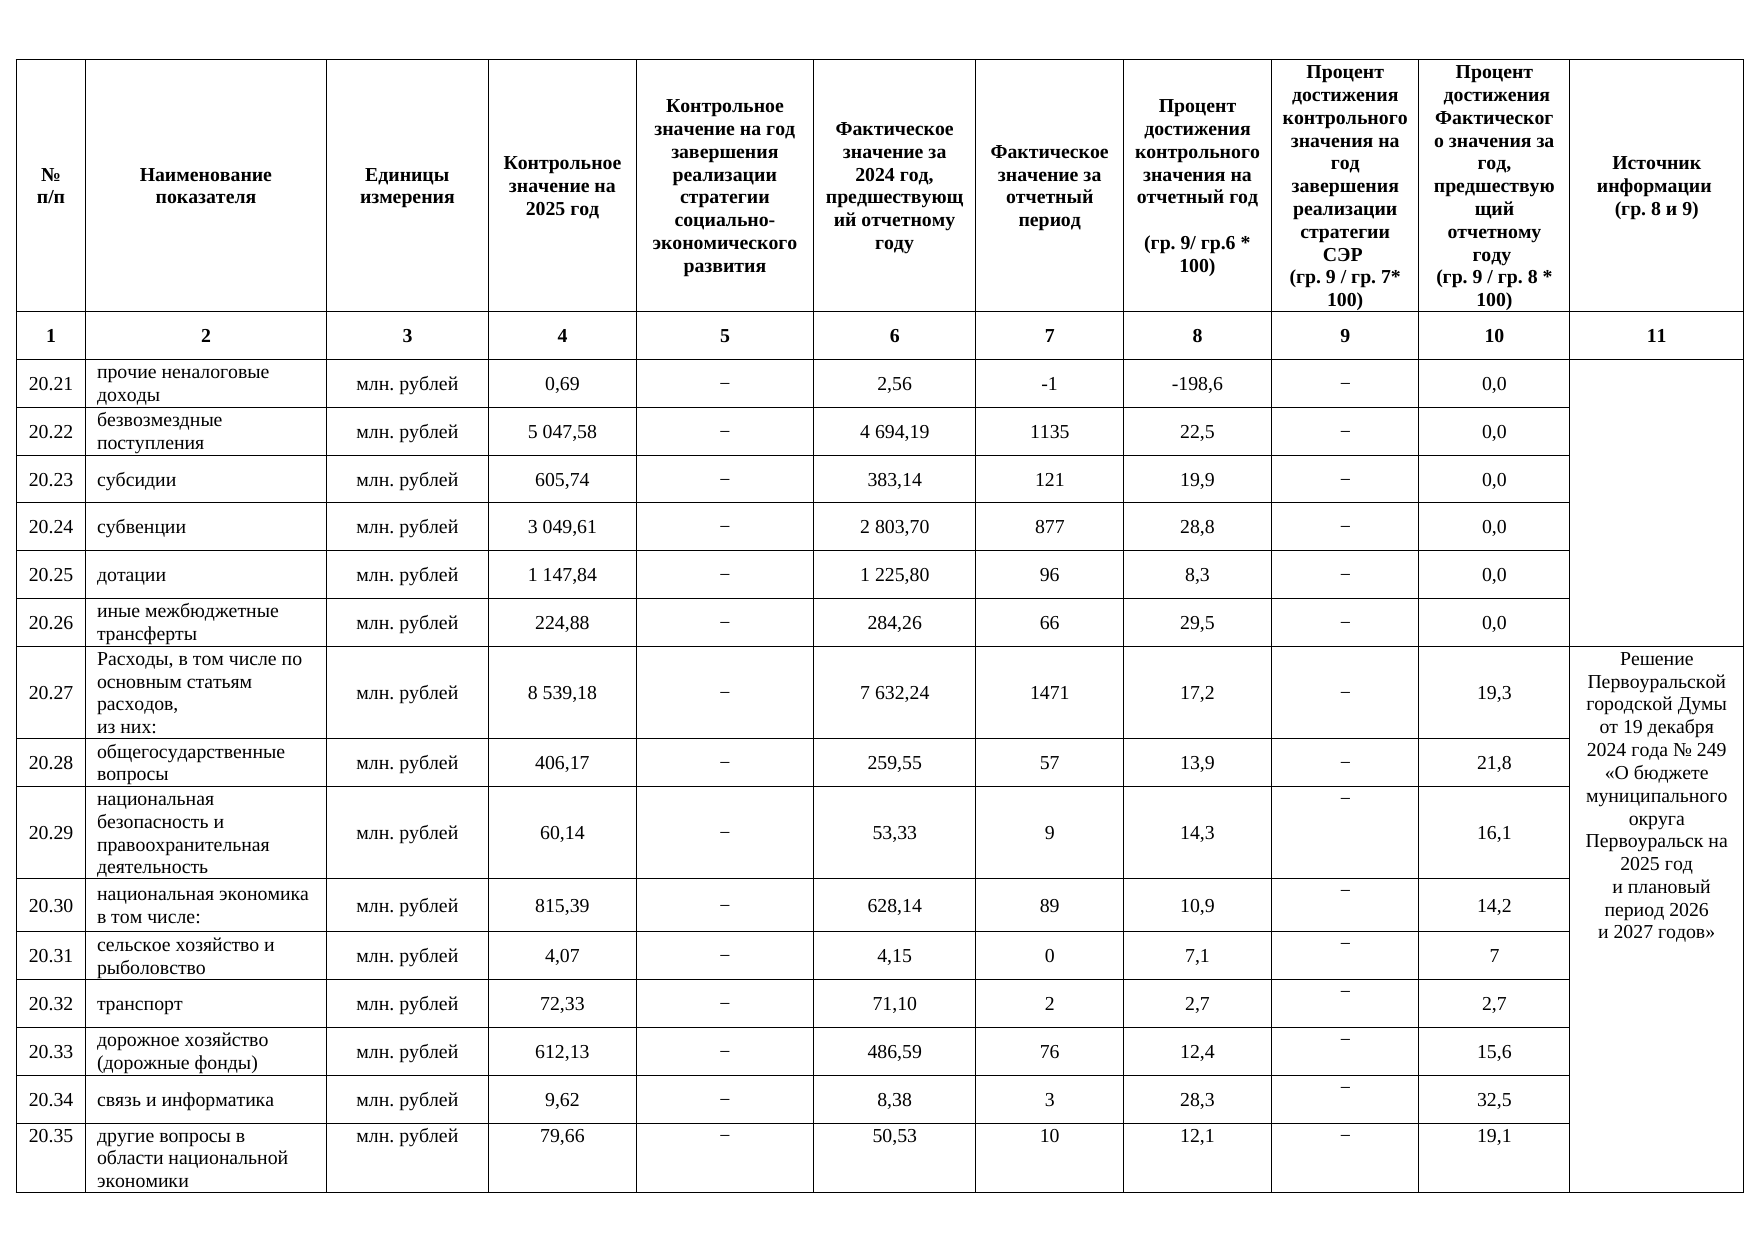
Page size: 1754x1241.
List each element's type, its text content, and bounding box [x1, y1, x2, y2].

table_cell − [1272, 1124, 1418, 1192]
table_cell 1135 [976, 408, 1123, 454]
table_cell 29,5 [1124, 599, 1271, 646]
table_cell − [637, 647, 813, 738]
table_cell 5 [637, 312, 813, 359]
table_cell 79,66 [489, 1124, 636, 1192]
table_cell 20.24 [17, 503, 85, 550]
table_cell 877 [976, 503, 1123, 550]
table_cell млн. рублей [327, 980, 488, 1027]
table_cell 605,74 [489, 456, 636, 502]
table_cell 628,14 [814, 879, 975, 931]
table_cell 50,53 [814, 1124, 975, 1192]
table_cell млн. рублей [327, 456, 488, 502]
table_cell 20.32 [17, 980, 85, 1027]
table_cell 3 [327, 312, 488, 359]
table_cell 10 [976, 1124, 1123, 1192]
table_cell млн. рублей [327, 932, 488, 979]
table_cell 19,3 [1419, 647, 1569, 738]
table_cell 12,1 [1124, 1124, 1271, 1192]
table_cell млн. рублей [327, 739, 488, 786]
table_cell связь и информатика [86, 1076, 326, 1122]
table_cell 28,3 [1124, 1076, 1271, 1122]
table_cell − [637, 551, 813, 598]
table_cell прочие неналоговые доходы [86, 360, 326, 407]
table_cell 22,5 [1124, 408, 1271, 454]
table_cell млн. рублей [327, 599, 488, 646]
table_cell − [1272, 1028, 1418, 1075]
table_cell общегосударственные вопросы [86, 739, 326, 786]
table_header Единицы измерения [327, 60, 488, 311]
table_cell 14,3 [1124, 787, 1271, 878]
table_cell 20.29 [17, 787, 85, 878]
table_cell национальная безопасность и правоохранительная деятельность [86, 787, 326, 878]
table_cell млн. рублей [327, 879, 488, 931]
table_cell 20.21 [17, 360, 85, 407]
table_cell сельское хозяйство и рыболовство [86, 932, 326, 979]
table_cell 0,0 [1419, 408, 1569, 454]
table_cell − [637, 980, 813, 1027]
table_cell 121 [976, 456, 1123, 502]
table_cell 2,7 [1419, 980, 1569, 1027]
table_cell − [637, 932, 813, 979]
table_cell − [1272, 551, 1418, 598]
table_cell 17,2 [1124, 647, 1271, 738]
table_cell 7,1 [1124, 932, 1271, 979]
table_cell безвозмездные поступления [86, 408, 326, 454]
table_cell млн. рублей [327, 503, 488, 550]
table_cell 4,15 [814, 932, 975, 979]
table_cell 20.31 [17, 932, 85, 979]
table_cell 20.35 [17, 1124, 85, 1192]
table_cell субвенции [86, 503, 326, 550]
table_cell 6 [814, 312, 975, 359]
table_cell 20.34 [17, 1076, 85, 1122]
table_cell 4,07 [489, 932, 636, 979]
table_cell − [1272, 599, 1418, 646]
table_cell 4 [489, 312, 636, 359]
table_cell − [637, 739, 813, 786]
table_cell 20.33 [17, 1028, 85, 1075]
table_cell 16,1 [1419, 787, 1569, 878]
table_cell дорожное хозяйство (дорожные фонды) [86, 1028, 326, 1075]
table_header Процент достижения контрольного значения на год завершения реализации стратегии СЭР (гр. 9 / гр. 7* 100) [1272, 60, 1418, 311]
table_cell дотации [86, 551, 326, 598]
table_cell − [637, 1028, 813, 1075]
table_cell 2 [86, 312, 326, 359]
table_cell 32,5 [1419, 1076, 1569, 1122]
table_cell − [637, 360, 813, 407]
table_cell -1 [976, 360, 1123, 407]
table_cell млн. рублей [327, 408, 488, 454]
table_cell − [1272, 360, 1418, 407]
table_cell 1 [17, 312, 85, 359]
table_cell 19,1 [1419, 1124, 1569, 1192]
table_cell 8,38 [814, 1076, 975, 1122]
table_cell млн. рублей [327, 1028, 488, 1075]
table_cell млн. рублей [327, 787, 488, 878]
table_cell 0,69 [489, 360, 636, 407]
table_cell − [1272, 879, 1418, 931]
table_cell 60,14 [489, 787, 636, 878]
table_cell 2,7 [1124, 980, 1271, 1027]
table_cell 8 539,18 [489, 647, 636, 738]
table_cell 0,0 [1419, 599, 1569, 646]
table_cell 7 [976, 312, 1123, 359]
table_header Процент достижения Фактического значения за год, предшествующий отчетному году (гр. 9 / гр. 8 * 100) [1419, 60, 1569, 311]
table_cell транспорт [86, 980, 326, 1027]
table_cell 19,9 [1124, 456, 1271, 502]
table_cell 406,17 [489, 739, 636, 786]
table_cell 15,6 [1419, 1028, 1569, 1075]
table_cell 612,13 [489, 1028, 636, 1075]
table_header Фактическое значение за 2024 год, предшествующий отчетному году [814, 60, 975, 311]
table_cell иные межбюджетные трансферты [86, 599, 326, 646]
table_cell другие вопросы в области национальной экономики [86, 1124, 326, 1192]
table_cell млн. рублей [327, 647, 488, 738]
table_cell субсидии [86, 456, 326, 502]
table_cell 21,8 [1419, 739, 1569, 786]
table_cell 0,0 [1419, 456, 1569, 502]
table_cell − [637, 599, 813, 646]
table_cell − [637, 408, 813, 454]
table_cell 7 [1419, 932, 1569, 979]
table_cell − [1272, 980, 1418, 1027]
table_cell 10 [1419, 312, 1569, 359]
table_cell Решение Первоуральской городской Думы от 19 декабря 2024 года № 249 «О бюджете муниципального округа Первоуральск на 2025 год и плановый период 2026 и 2027 годов» [1570, 647, 1743, 1192]
table_cell 0,0 [1419, 551, 1569, 598]
table_header Контрольное значение на 2025 год [489, 60, 636, 311]
table_cell 57 [976, 739, 1123, 786]
table_cell 383,14 [814, 456, 975, 502]
table_cell 8 [1124, 312, 1271, 359]
table_cell 486,59 [814, 1028, 975, 1075]
table_cell 10,9 [1124, 879, 1271, 931]
table_cell 284,26 [814, 599, 975, 646]
table_cell 89 [976, 879, 1123, 931]
table_header Процент достижения контрольного значения на отчетный год (гр. 9/ гр.6 * 100) [1124, 60, 1271, 311]
table_cell 9 [976, 787, 1123, 878]
table_header Источник информации (гр. 8 и 9) [1570, 60, 1743, 311]
table_cell 14,2 [1419, 879, 1569, 931]
table_cell 4 694,19 [814, 408, 975, 454]
table_cell млн. рублей [327, 360, 488, 407]
table_cell 0 [976, 932, 1123, 979]
table_cell 815,39 [489, 879, 636, 931]
table_cell 0,0 [1419, 503, 1569, 550]
table_cell 3 049,61 [489, 503, 636, 550]
table_cell 11 [1570, 312, 1743, 359]
table_cell 20.23 [17, 456, 85, 502]
table_cell 13,9 [1124, 739, 1271, 786]
table_cell − [637, 787, 813, 878]
table_cell 28,8 [1124, 503, 1271, 550]
table_cell 7 632,24 [814, 647, 975, 738]
table_cell 1 225,80 [814, 551, 975, 598]
table_header № п/п [17, 60, 85, 311]
table_cell 1 147,84 [489, 551, 636, 598]
table_cell − [637, 1076, 813, 1122]
table_cell млн. рублей [327, 1124, 488, 1192]
table_cell 2 [976, 980, 1123, 1027]
table_cell − [637, 1124, 813, 1192]
table_cell 8,3 [1124, 551, 1271, 598]
table_cell 2,56 [814, 360, 975, 407]
table_cell 5 047,58 [489, 408, 636, 454]
table_cell 20.25 [17, 551, 85, 598]
table_header Фактическое значение за отчетный период [976, 60, 1123, 311]
table_cell 3 [976, 1076, 1123, 1122]
table_cell 20.28 [17, 739, 85, 786]
table_cell − [1272, 456, 1418, 502]
table_cell 20.22 [17, 408, 85, 454]
table_cell 12,4 [1124, 1028, 1271, 1075]
table_cell 96 [976, 551, 1123, 598]
table_cell − [1272, 408, 1418, 454]
table_cell 20.30 [17, 879, 85, 931]
table_cell 9 [1272, 312, 1418, 359]
table_cell 0,0 [1419, 360, 1569, 407]
table_cell − [1272, 739, 1418, 786]
table_cell 76 [976, 1028, 1123, 1075]
table_cell − [1272, 647, 1418, 738]
table_cell национальная экономика в том числе: [86, 879, 326, 931]
table_cell 20.26 [17, 599, 85, 646]
table_cell − [1272, 1076, 1418, 1122]
table_cell -198,6 [1124, 360, 1271, 407]
table_header Наименование показателя [86, 60, 326, 311]
table_cell 259,55 [814, 739, 975, 786]
table_cell − [637, 456, 813, 502]
table_cell − [637, 503, 813, 550]
table_cell − [1272, 932, 1418, 979]
table_cell 9,62 [489, 1076, 636, 1122]
table_header Контрольное значение на год завершения реализации стратегии социально-экономического развития [637, 60, 813, 311]
table_cell Расходы, в том числе по основным статьям расходов, из них: [86, 647, 326, 738]
table_cell − [1272, 787, 1418, 878]
table_cell 1471 [976, 647, 1123, 738]
table_cell 20.27 [17, 647, 85, 738]
table_cell − [637, 879, 813, 931]
table_cell 66 [976, 599, 1123, 646]
table_cell 72,33 [489, 980, 636, 1027]
table_cell 71,10 [814, 980, 975, 1027]
table_cell − [1272, 503, 1418, 550]
table_cell 224,88 [489, 599, 636, 646]
table_cell млн. рублей [327, 1076, 488, 1122]
table_cell 53,33 [814, 787, 975, 878]
table_cell 2 803,70 [814, 503, 975, 550]
table_cell млн. рублей [327, 551, 488, 598]
